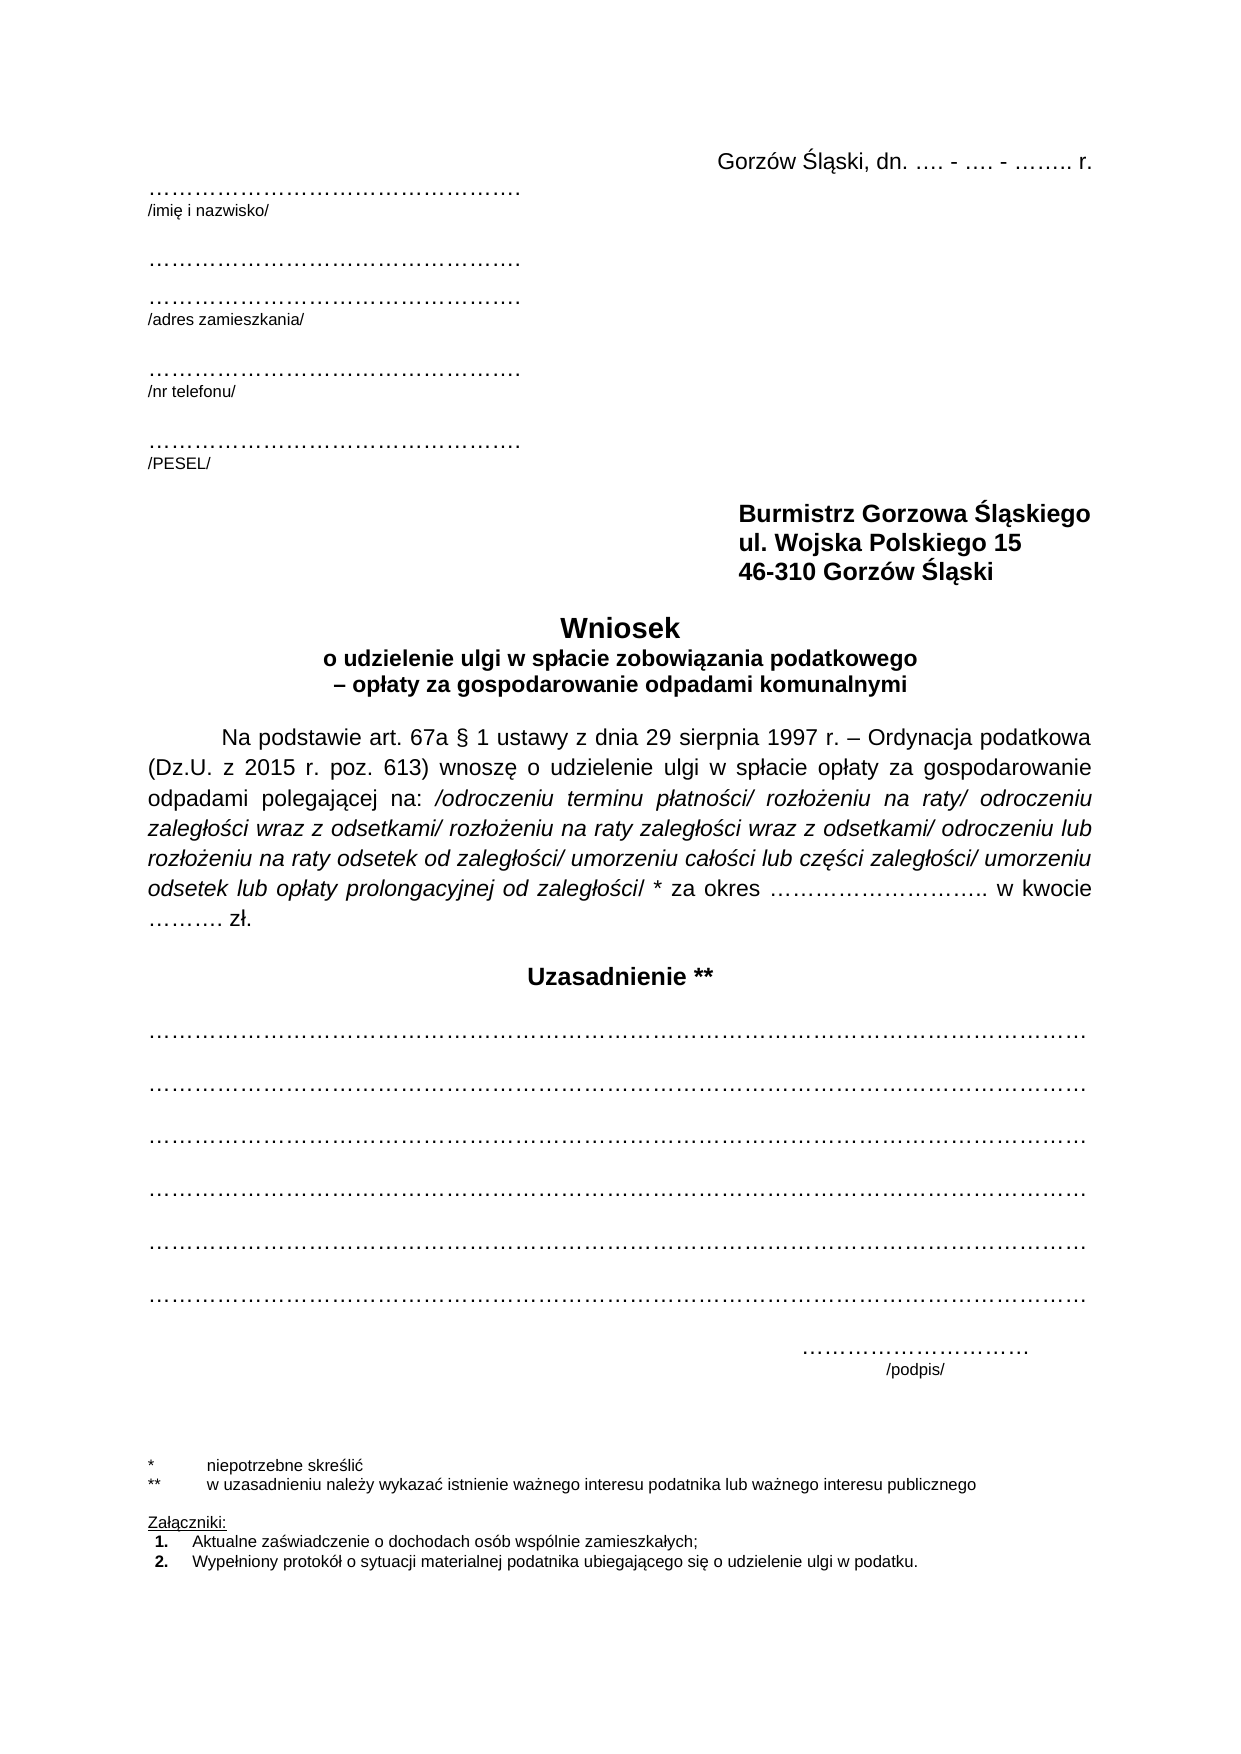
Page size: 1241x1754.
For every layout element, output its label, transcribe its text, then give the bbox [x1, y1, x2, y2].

text …………………………………………. [148, 355, 1093, 382]
text …………………………………………………………………………………………………………… [148, 1281, 1093, 1307]
text …………………………………………. [148, 244, 1093, 271]
list Wypełniony protokół o sytuacji materialnej podatnika ubiegającego się o udzielenie ulgi w podatku. [154, 1551, 1093, 1571]
text Wniosek [148, 612, 1093, 645]
text Burmistrz Gorzowa Śląskiego [148, 499, 1093, 528]
text …………………………………………. [148, 283, 1093, 310]
text Uzasadnienie ** [148, 962, 1093, 991]
text …………………………………………………………………………………………………………… [148, 1228, 1093, 1254]
text …………………………………………. [148, 427, 1093, 453]
text …………………………………………………………………………………………………………… [148, 1017, 1093, 1043]
text …………………………………………………………………………………………………………… [148, 1175, 1093, 1202]
text * niepotrzebne skreślić [148, 1456, 1093, 1475]
text /adres zamieszkania/ [148, 310, 1093, 329]
text …………………………………………. [148, 174, 1093, 200]
list Aktualne zaświadczenie o dochodach osób wspólnie zamieszkałych; [154, 1532, 1093, 1551]
text Na podstawie art. 67a § 1 ustawy z dnia 29 sierpnia 1997 r. – Ordynacja podatkowa (Dz.U. z 2015 r. poz. 613) wnoszę o udzielenie ulgi w spłacie opłaty za gospodarowanie odpadami polegającej na: /odroczeniu terminu płatności/ rozłożeniu na raty/ odroczeniu zaległości wraz z odsetkami/ rozłożeniu na raty zaległości wraz z odsetkami/ odroczeniu lub rozłożeniu na raty odsetek od zaległości/ umorzeniu całości lub części zaległości/ umorzeniu odsetek lub opłaty prolongacyjnej od zaległości/ * za okres ……………………….. w kwocie ………. zł. [148, 724, 1093, 932]
text Gorzów Śląski, dn. …. - …. - …….. r. [148, 148, 1093, 174]
text 46-310 Gorzów Śląski [148, 556, 1093, 585]
text …………………………………………………………………………………………………………… [148, 1122, 1093, 1149]
text /imię i nazwisko/ [148, 200, 1093, 219]
text /nr telefonu/ [148, 382, 1093, 401]
text ul. Wojska Polskiego 15 [148, 528, 1093, 556]
text o udzielenie ulgi w spłacie zobowiązania podatkowego [148, 645, 1093, 671]
text /PESEL/ [148, 453, 1093, 473]
text Załączniki: [148, 1513, 1093, 1532]
text …………………………………………………………………………………………………………… [148, 1070, 1093, 1096]
text ** w uzasadnieniu należy wykazać istnienie ważnego interesu podatnika lub ważnego interesu publicznego [148, 1475, 1093, 1494]
text /podpis/ [148, 1360, 1093, 1379]
text ………………………… [148, 1333, 1093, 1360]
text – opłaty za gospodarowanie odpadami komunalnymi [148, 671, 1093, 698]
